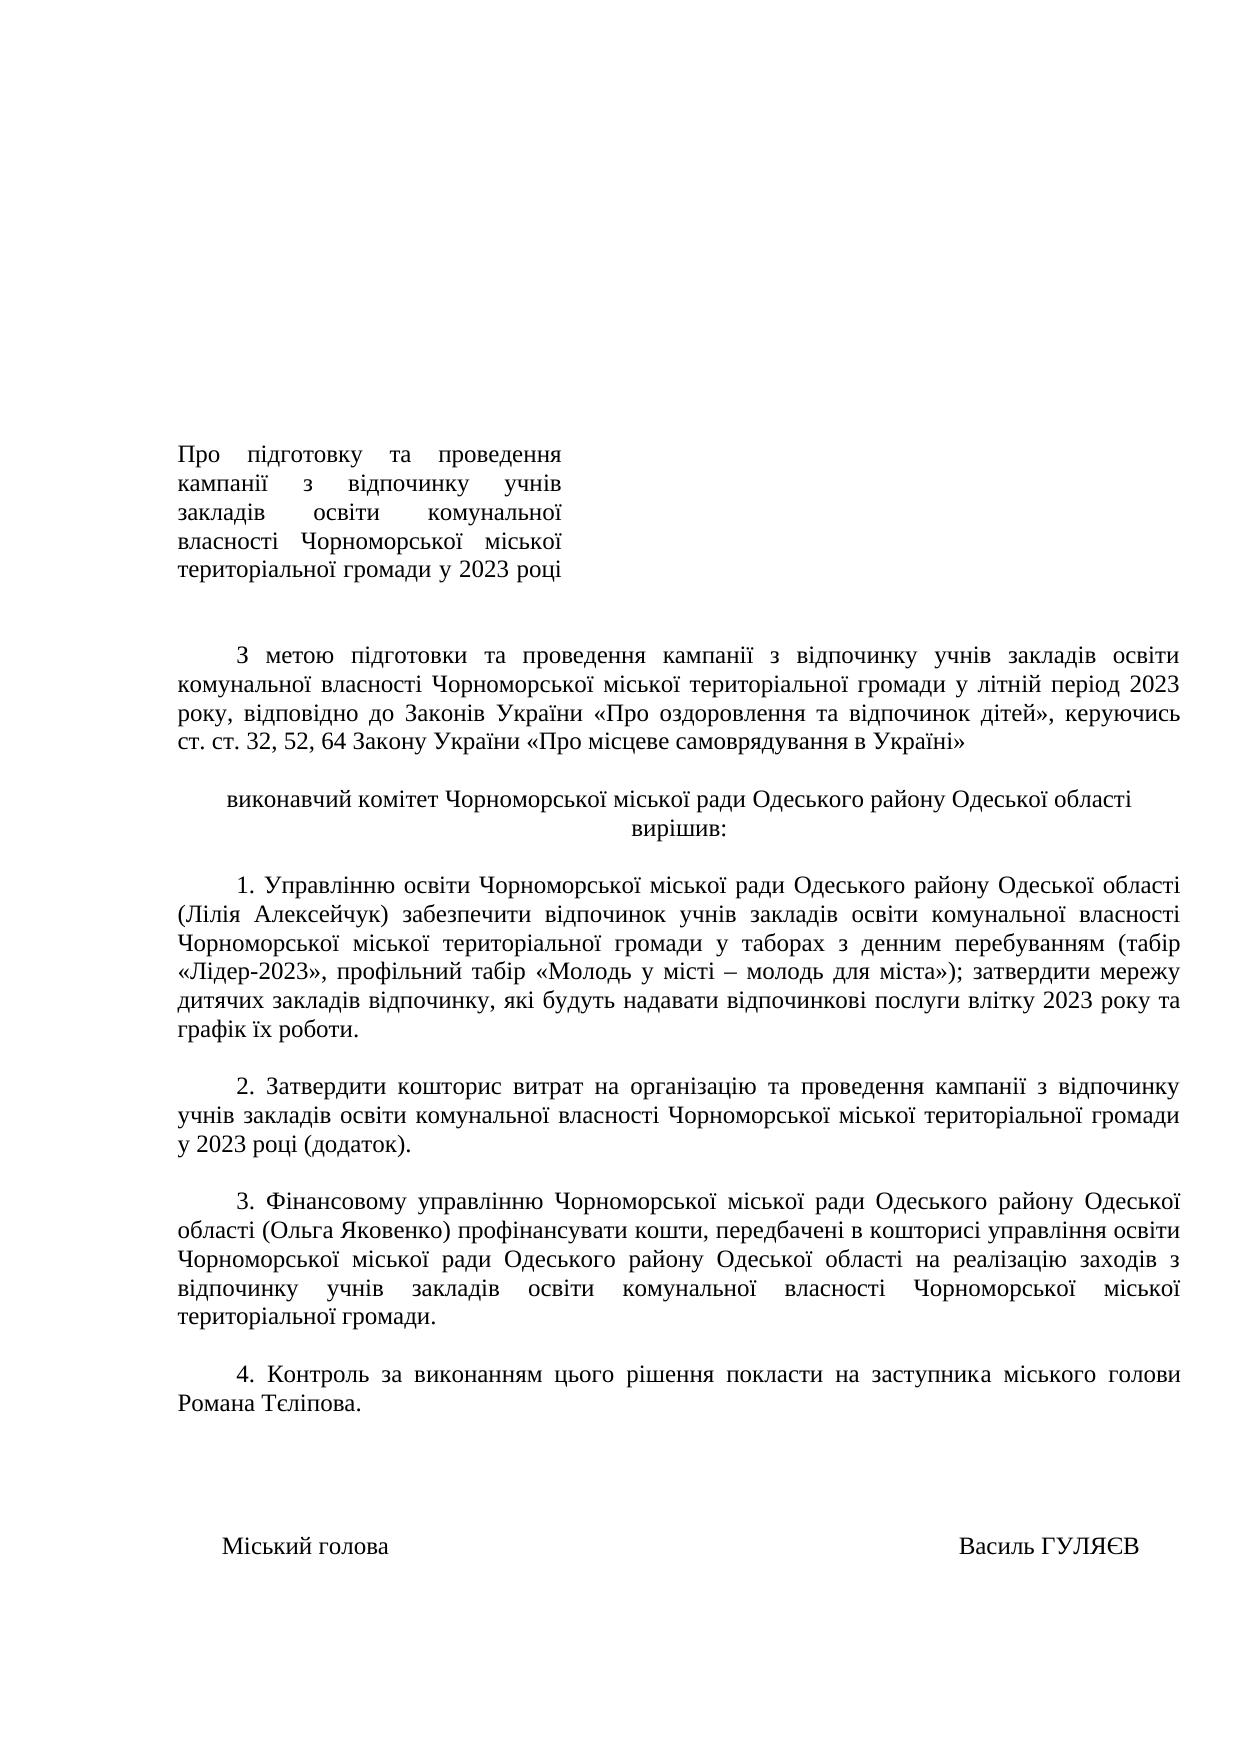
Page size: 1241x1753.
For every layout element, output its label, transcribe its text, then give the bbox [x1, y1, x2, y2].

text 1. Управлінню освіти Чорноморської міської ради Одеського району Одеської області (Лілія Алексейчук) забезпечити відпочинок учнів закладів освіти комунальної власності Чорноморської міської територіальної громади у таборах з денним перебуванням (табір «Лідер-2023», профільний табір «Молодь у місті – молодь для міста»); затвердити мережу дитячих закладів відпочинку, які будуть надавати відпочинкові послуги влітку 2023 року та графік їх роботи. [177, 870, 1181, 1043]
text виконавчий комітет Чорноморської міської ради Одеського району Одеської області вирішив: [177, 784, 1181, 841]
text 2. Затвердити кошторис витрат на організацію та проведення кампанії з відпочинку учнів закладів освіти комунальної власності Чорноморської міської територіальної громади у 2023 році (додаток). [177, 1071, 1181, 1158]
text 4. Контроль за виконанням цього рішення покласти на заступника міського голови Романа Тєліпова. [177, 1359, 1181, 1416]
text З метою підготовки та проведення кампанії з відпочинку учнів закладів освіти комунальної власності Чорноморської міської територіальної громади у літній період 2023 року, відповідно до Законів України «Про оздоровлення та відпочинок дітей», керуючись ст. ст. 32, 52, 64 Закону України «Про місцеве самоврядування в Україні» [177, 640, 1181, 755]
text Міський голова Василь ГУЛЯЄВ [177, 1531, 1181, 1560]
text Про підготовку та проведення кампанії з відпочинку учнів закладів освіти комунальної власності Чорноморської міської територіальної громади у 2023 році [177, 439, 562, 611]
text 3. Фінансовому управлінню Чорноморської міської ради Одеського району Одеської області (Ольга Яковенко) профінансувати кошти, передбачені в кошторисі управління освіти Чорноморської міської ради Одеського району Одеської області на реалізацію заходів з відпочинку учнів закладів освіти комунальної власності Чорноморської міської територіальної громади. [177, 1186, 1181, 1330]
